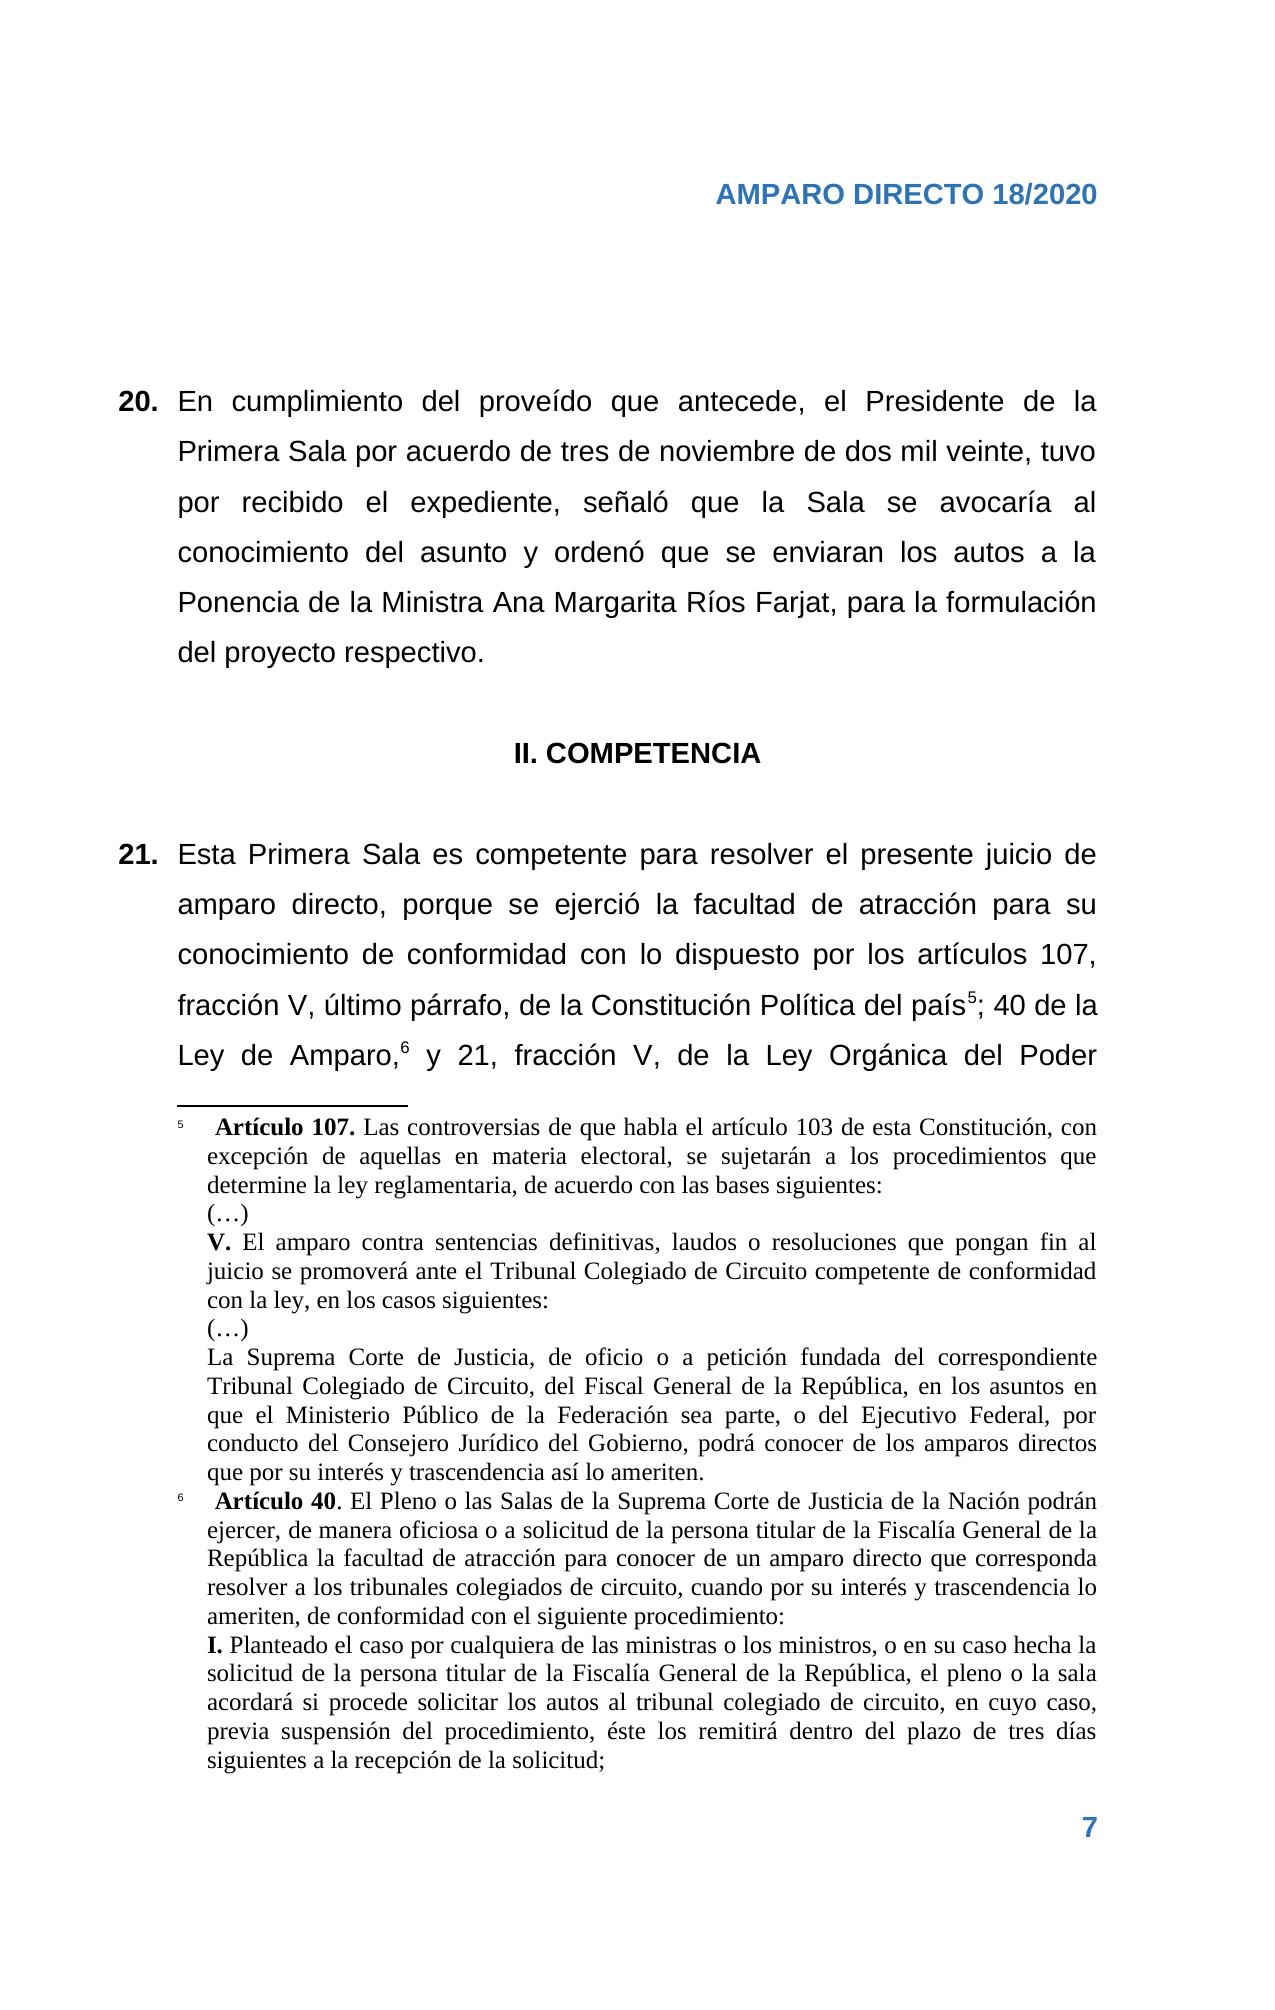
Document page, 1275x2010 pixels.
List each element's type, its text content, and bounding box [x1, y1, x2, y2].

list En cumplimiento del proveído que antecede, el Presidente de la Primera Sala por acuerdo de tres de noviembre de dos mil veinte, tuvo por recibido el expediente, señaló que la Sala se avocaría al conocimiento del asunto y ordenó que se enviaran los autos a la Ponencia de la Ministra Ana Margarita Ríos Farjat, para la formulación del proyecto respectivo. [118, 384, 1098, 669]
list Esta Primera Sala es competente para resolver el presente juicio de amparo directo, porque se ejerció la facultad de atracción para su conocimiento de conformidad con lo dispuesto por los artículos 107, fracción V, último párrafo, de la Constitución Política del país; 40 de la Ley de Amparo, y 21, fracción V, de la Ley Orgánica del Poder Judicial de la Federación, en relación con los puntos Primero y Tercero del Acuerdo General 5/2013, emitido por el Pleno de este Alto Tribunal el trece de mayo de dos mil trece y publicado en el Diario Oficial de la Federación el veintiuno de ese mes y año. [118, 837, 1098, 1072]
list II. COMPETENCIA [177, 736, 1098, 770]
